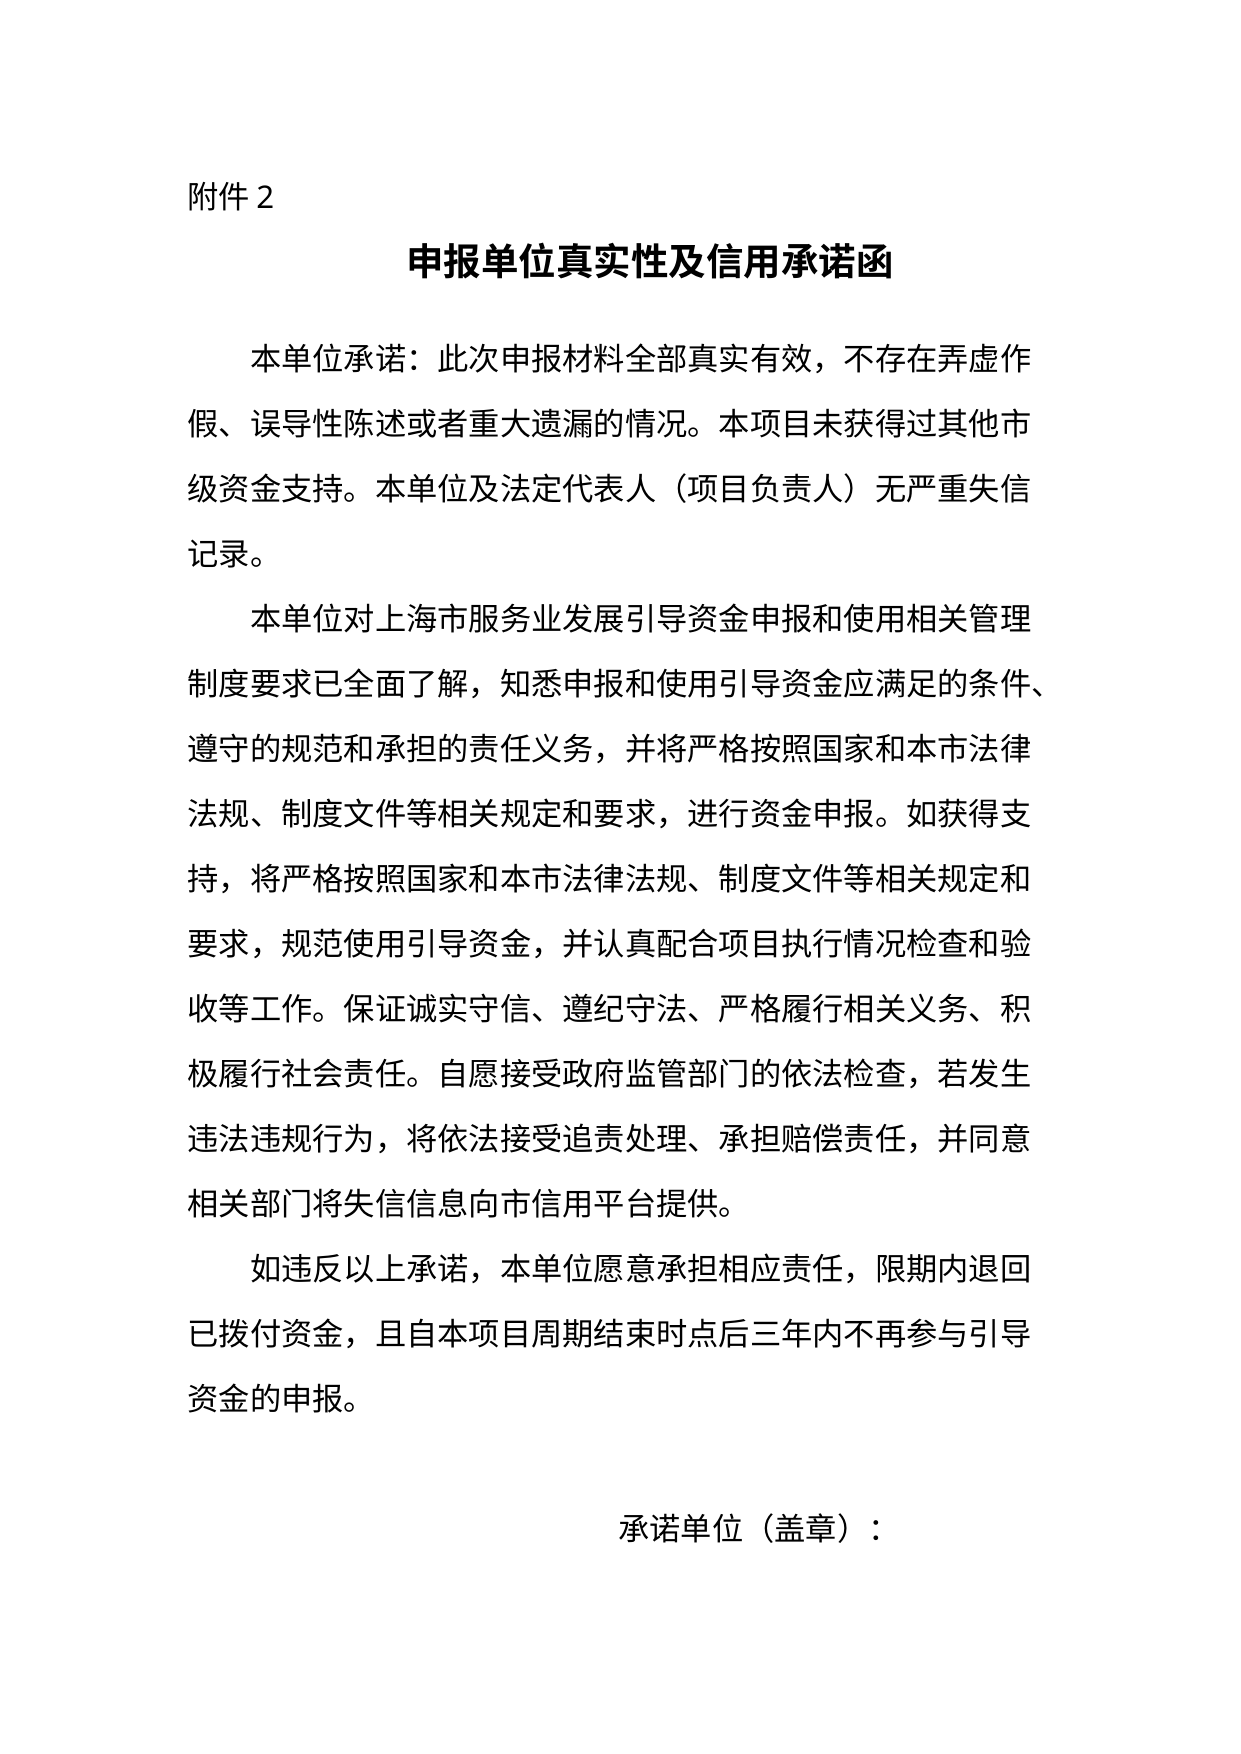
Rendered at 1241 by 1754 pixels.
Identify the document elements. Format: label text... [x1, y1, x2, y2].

text 申报单位真实性及信用承诺函 [187, 227, 1053, 292]
text 承诺单位（盖章）： [187, 1494, 1053, 1559]
text 本单位对上海市服务业发展引导资金申报和使用相关管理制度要求已全面了解，知悉申报和使用引导资金应满足的条件、遵守的规范和承担的责任义务，并将严格按照国家和本市法律法规、制度文件等相关规定和要求，进行资金申报。如获得支持，将严格按照国家和本市法律法规、制度文件等相关规定和要求，规范使用引导资金，并认真配合项目执行情况检查和验收等工作。保证诚实守信、遵纪守法、严格履行相关义务、积极履行社会责任。自愿接受政府监管部门的依法检查，若发生违法违规行为，将依法接受追责处理、承担赔偿责任，并同意相关部门将失信信息向市信用平台提供。 [187, 584, 1053, 1234]
text 本单位承诺：此次申报材料全部真实有效，不存在弄虚作假、误导性陈述或者重大遗漏的情况。本项目未获得过其他市级资金支持。本单位及法定代表人（项目负责人）无严重失信记录。 [187, 324, 1053, 584]
text 如违反以上承诺，本单位愿意承担相应责任，限期内退回已拨付资金，且自本项目周期结束时点后三年内不再参与引导资金的申报。 [187, 1234, 1053, 1429]
text 附件2 [187, 162, 1053, 227]
